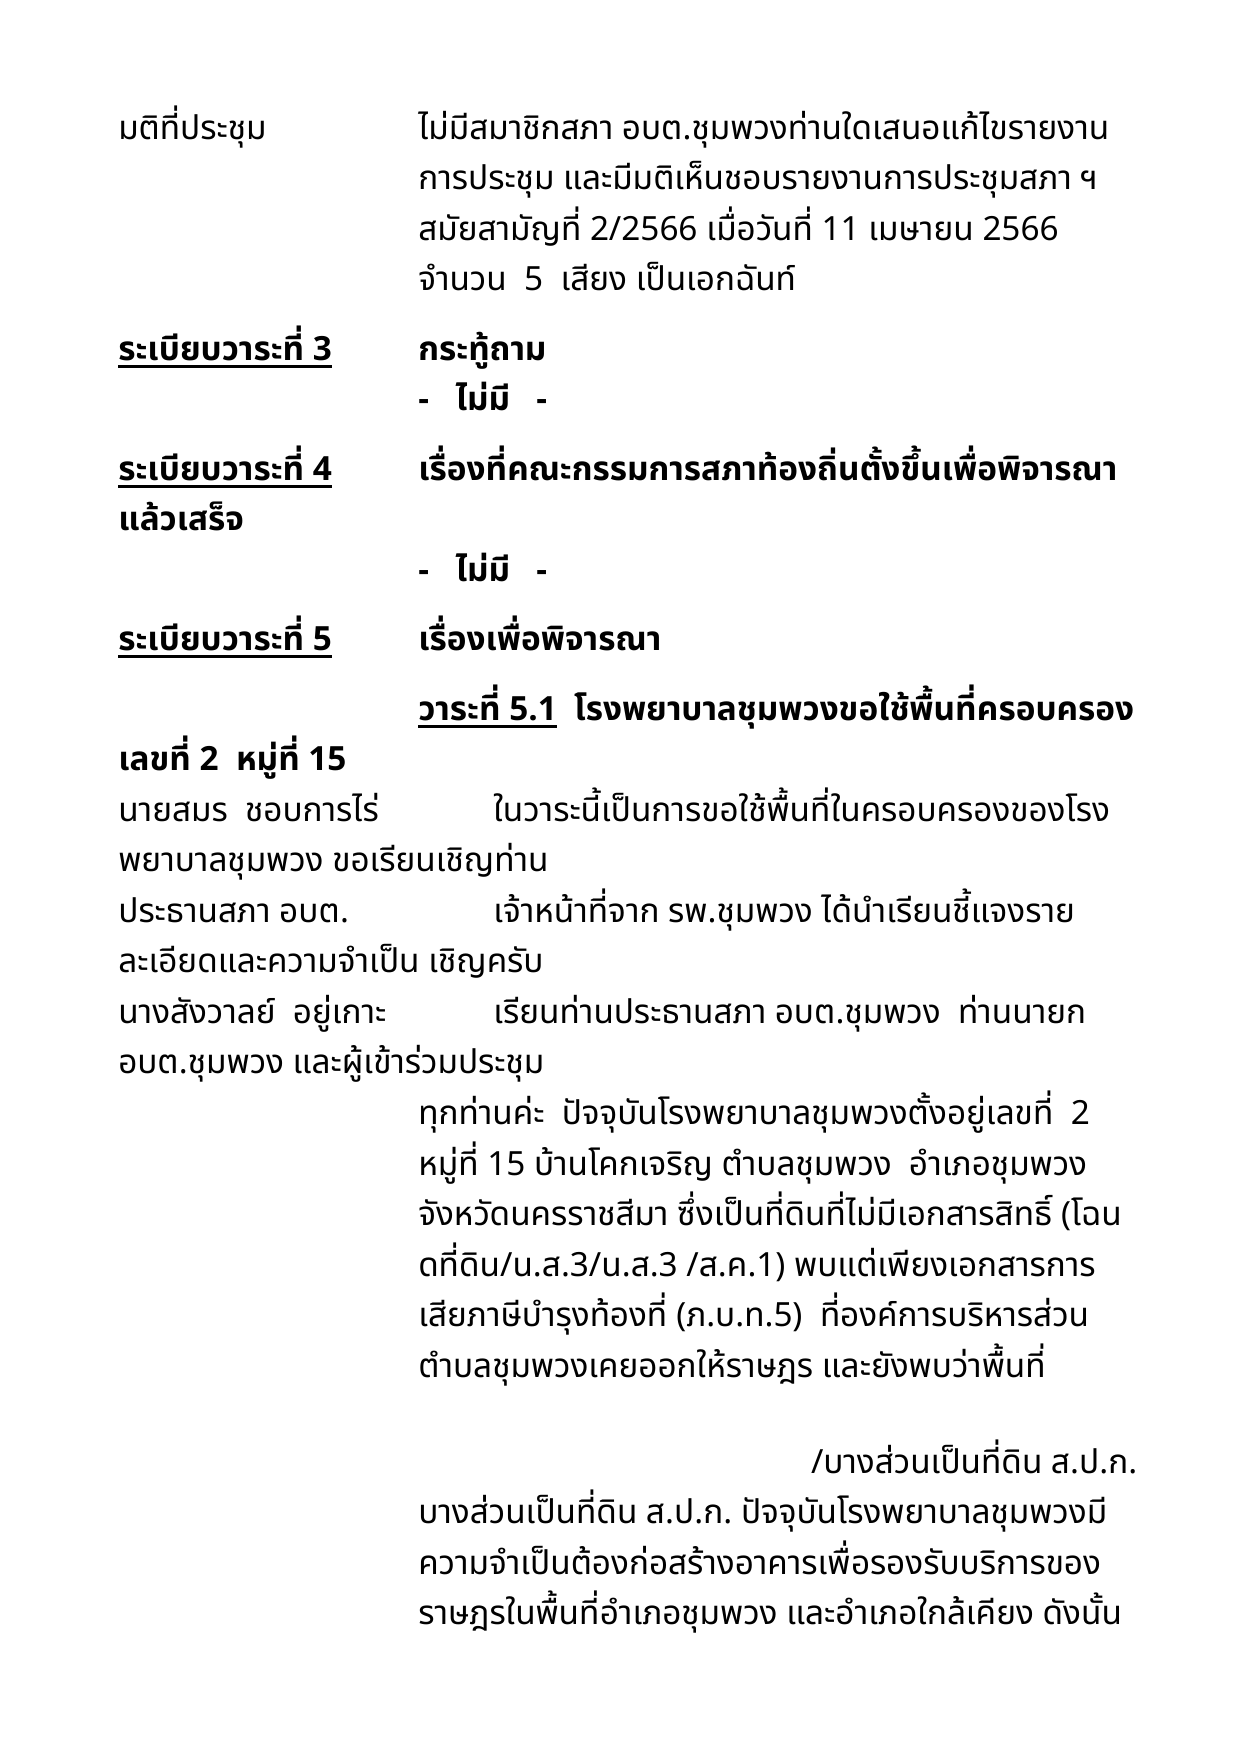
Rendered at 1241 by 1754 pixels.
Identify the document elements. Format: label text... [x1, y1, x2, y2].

text ทุกท่านค่ะ ปัจจุบันโรงพยาบาลชุมพวงตั้งอยู่เลขที่ 2 หมู่ที่ 15 บ้านโคกเจริญ ตำบลชุมพวง อำเภอชุมพวง จังหวัดนครราชสีมา ซึ่งเป็นที่ดินที่ไม่มีเอกสารสิทธิ์ (โฉนดที่ดิน/น.ส.3/น.ส.3 /ส.ค.1) พบแต่เพียงเอกสารการเสียภาษีบำรุงท้องที่ (ภ.บ.ท.5) ที่องค์การบริหารส่วนตำบลชุมพวงเคยออกให้ราษฎร และยังพบว่าพื้นที่ [418, 1089, 1137, 1392]
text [418, 1488, 1137, 1640]
text ประธานสภา อบต. เจ้าหน้าที่จาก รพ.ชุมพวง ได้นำเรียนชี้แจงรายละเอียดและความจำเป็น เชิญครับ [118, 886, 1137, 987]
text ระเบียบวาระที่ 5 เรื่องเพื่อพิจารณา [118, 615, 1137, 666]
text นายสมร ชอบการไร่ ในวาระนี้เป็นการขอใช้พื้นที่ในครอบครองของโรงพยาบาลชุมพวง ขอเรียนเชิญท่าน [118, 786, 1137, 886]
text มติที่ประชุม ไม่มีสมาชิกสภา อบต.ชุมพวงท่านใดเสนอแก้ไขรายงานการประชุม และมีมติเห็นชอบรายงานการประชุมสภา ฯ สมัยสามัญที่ 2/2566 เมื่อวันที่ 11 เมษายน 2566 จำนวน 5 เสียง เป็นเอกฉันท์ [118, 103, 1137, 306]
text วาระที่ 5.1 โรงพยาบาลชุมพวงขอใช้พื้นที่ครอบครอง เลขที่ 2 หมู่ที่ 15 [118, 684, 1137, 786]
text ระเบียบวาระที่ 3 กระทู้ถาม [118, 324, 1137, 375]
text นางสังวาลย์ อยู่เกาะ เรียนท่านประธานสภา อบต.ชุมพวง ท่านนายก อบต.ชุมพวง และผู้เข้าร่วมประชุม [118, 987, 1137, 1089]
text /บางส่วนเป็นที่ดิน ส.ป.ก. [418, 1438, 1137, 1488]
text ระเบียบวาระที่ 4 เรื่องที่คณะกรรมการสภาท้องถิ่นตั้งขึ้นเพื่อพิจารณาแล้วเสร็จ [118, 444, 1137, 546]
list ไม่มี - [418, 546, 1137, 596]
list ไม่มี - [418, 375, 1137, 426]
